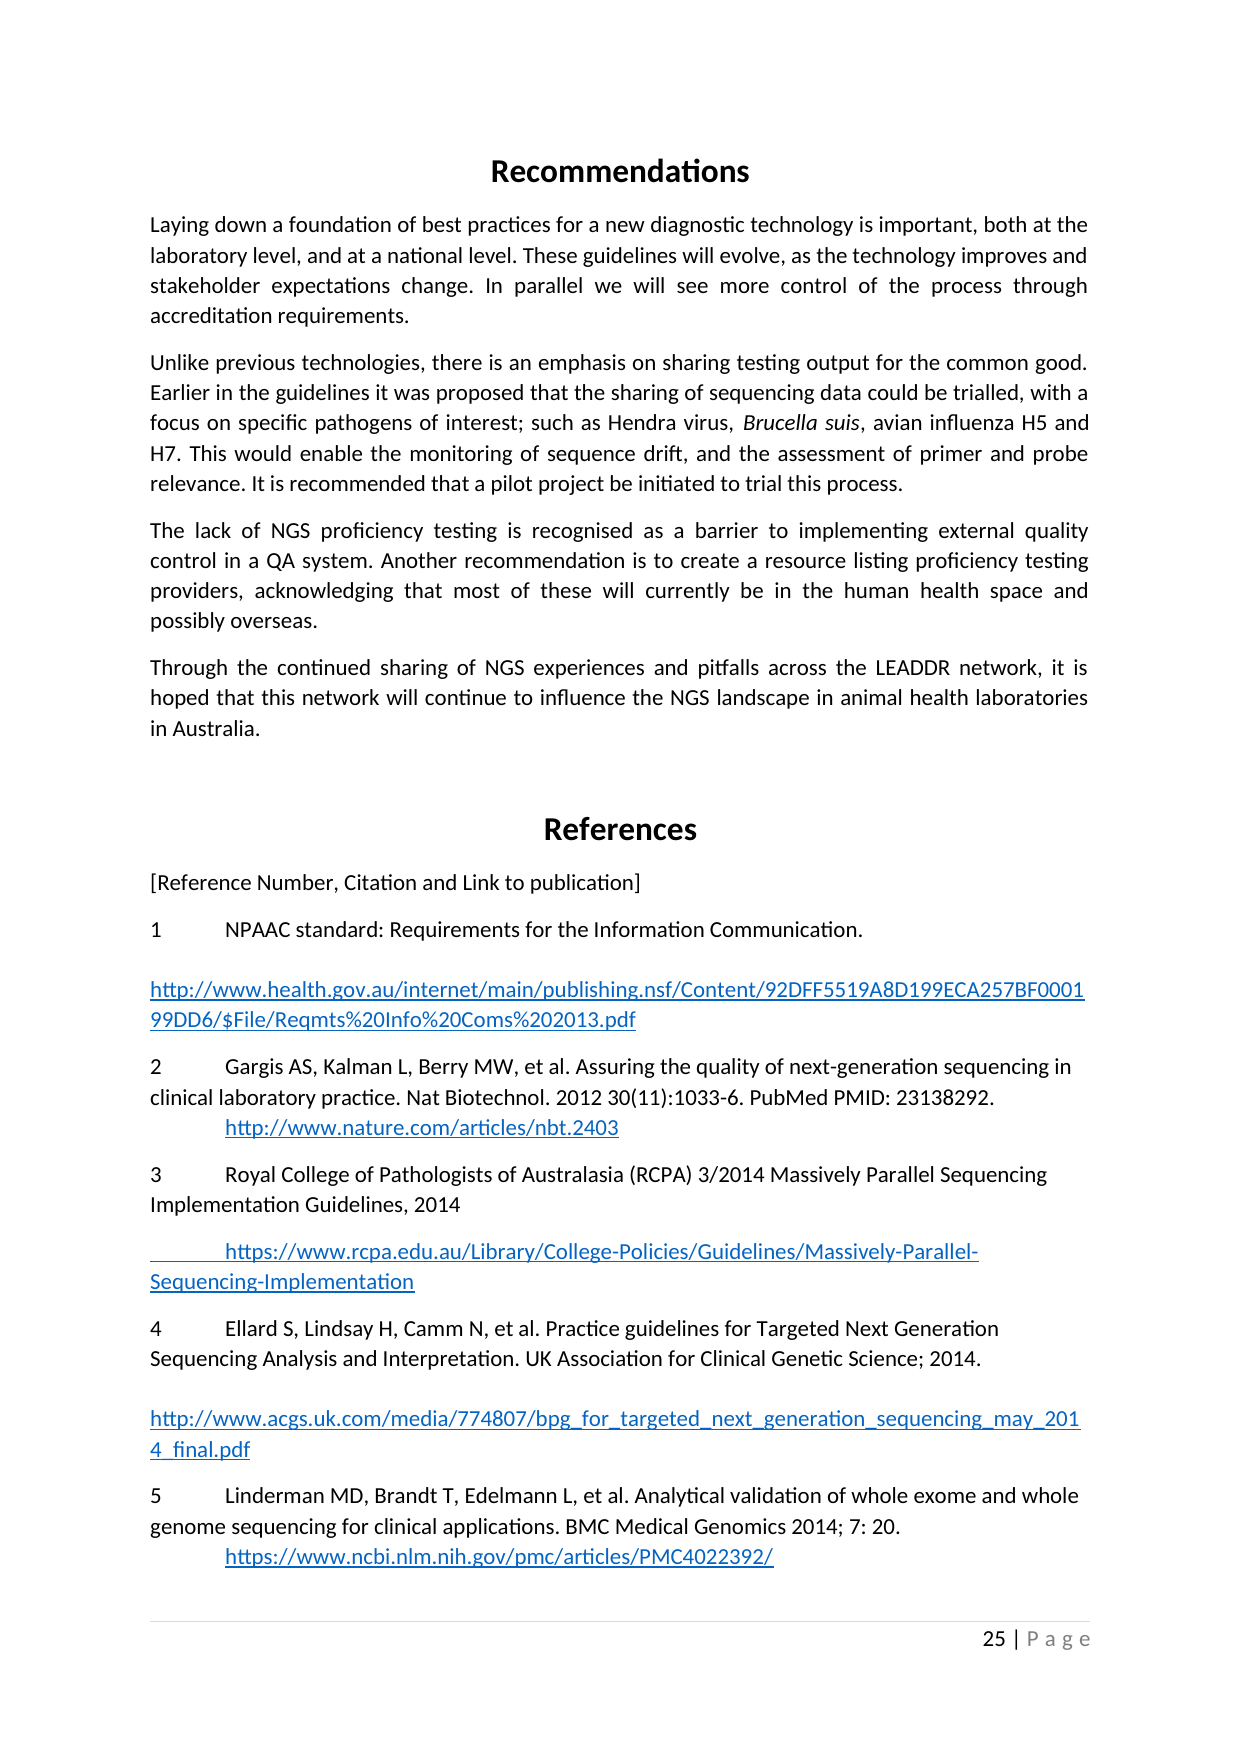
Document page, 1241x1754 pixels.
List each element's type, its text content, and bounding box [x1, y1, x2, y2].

text Through the continued sharing of NGS experiences and pitfalls across the LEADDR network, it is hoped that this network will continue to influence the NGS landscape in animal health laboratories in Australia. [150, 653, 1090, 742]
text 2 Gargis AS, Kalman L, Berry MW, et al. Assuring the quality of next-generation sequencing in clinical laboratory practice. Nat Biotechnol. 2012 30(11):1033-6. PubMed PMID: 23138292. http://www.nature.com/articles/nbt.2403 [150, 1052, 1090, 1141]
text 4 Ellard S, Lindsay H, Camm N, et al. Practice guidelines for Targeted Next Generation Sequencing Analysis and Interpretation. UK Association for Clinical Genetic Science; 2014. http://www.acgs.uk.com/media/774807/bpg_for_targeted_next_generation_sequencing_may_2014_final.pdf [150, 1314, 1090, 1463]
text https://www.rcpa.edu.au/Library/College-Policies/Guidelines/Massively-Parallel-Sequencing-Implementation [150, 1237, 1090, 1295]
text Recommendations [150, 150, 1090, 191]
text References [150, 807, 1090, 848]
text 3 Royal College of Pathologists of Australasia (RCPA) 3/2014 Massively Parallel Sequencing Implementation Guidelines, 2014 [150, 1160, 1090, 1218]
text 5 Linderman MD, Brandt T, Edelmann L, et al. Analytical validation of whole exome and whole genome sequencing for clinical applications. BMC Medical Genomics 2014; 7: 20. https://www.ncbi.nlm.nih.gov/pmc/articles/PMC4022392/ [150, 1482, 1090, 1570]
text The lack of NGS proficiency testing is recognised as a barrier to implementing external quality control in a QA system. Another recommendation is to create a resource listing proficiency testing providers, acknowledging that most of these will currently be in the human health space and possibly overseas. [150, 516, 1090, 634]
text 1 NPAAC standard: Requirements for the Information Communication. http://www.health.gov.au/internet/main/publishing.nsf/Content/92DFF5519A8D199ECA257BF000199DD6/$File/Reqmts%20Info%20Coms%202013.pdf [150, 915, 1090, 1034]
text Unlike previous technologies, there is an emphasis on sharing testing output for the common good. Earlier in the guidelines it was proposed that the sharing of sequencing data could be trialled, with a focus on specific pathogens of interest; such as Hendra virus, Brucella suis, avian influenza H5 and H7. This would enable the monitoring of sequence drift, and the assessment of primer and probe relevance. It is recommended that a pilot project be initiated to trial this process. [150, 348, 1090, 497]
text Laying down a foundation of best practices for a new diagnostic technology is important, both at the laboratory level, and at a national level. These guidelines will evolve, as the technology improves and stakeholder expectations change. In parallel we will see more control of the process through accreditation requirements. [150, 211, 1090, 329]
text [Reference Number, Citation and Link to publication] [150, 868, 1090, 896]
